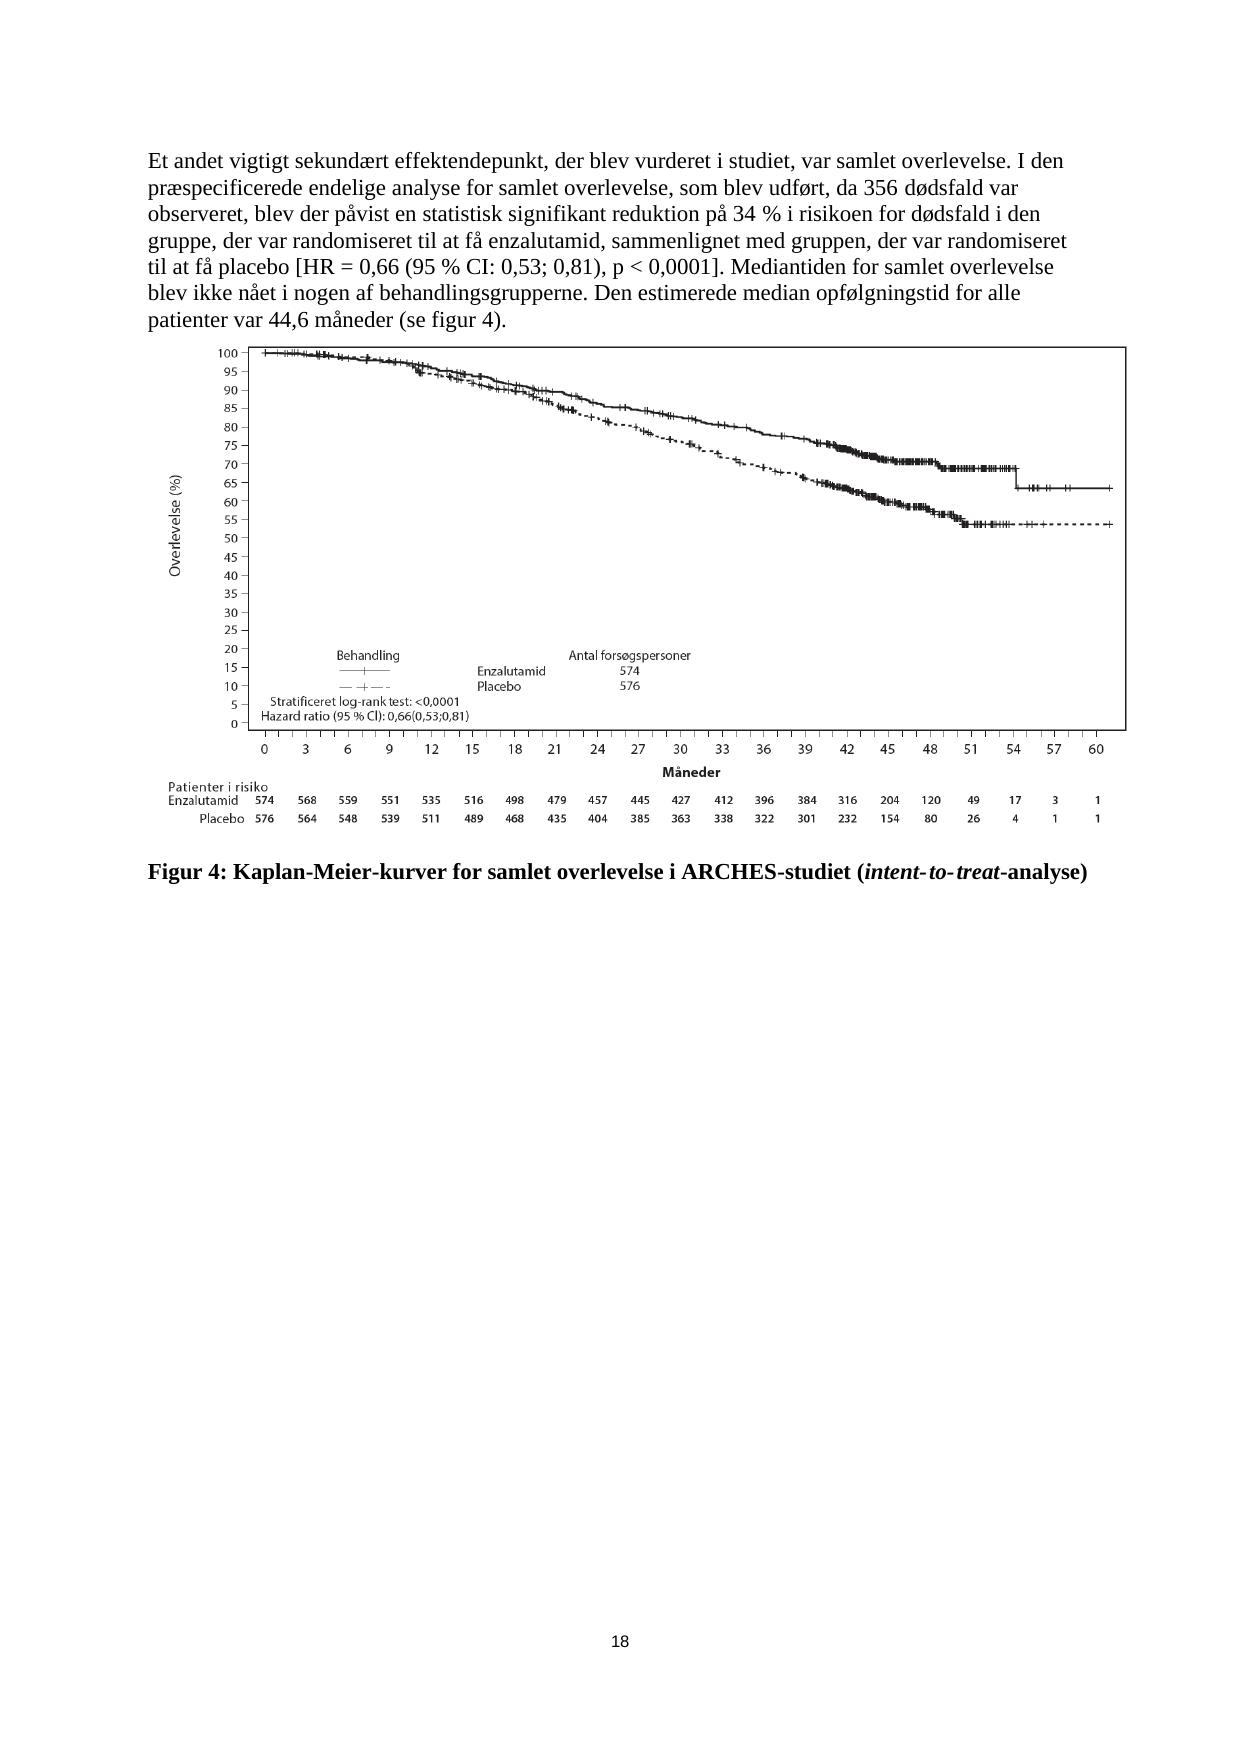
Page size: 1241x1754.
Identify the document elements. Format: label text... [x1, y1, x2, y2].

text Et andet vigtigt sekundært effektendepunkt, der blev vurderet i studiet, var samlet overlevelse. I den præspecificerede endelige analyse for samlet overlevelse, som blev udført, da 356 dødsfald var observeret, blev der påvist en statistisk signifikant reduktion på 34 % i risikoen for dødsfald i den gruppe, der var randomiseret til at få enzalutamid, sammenlignet med gruppen, der var randomiseret til at få placebo [HR = 0,66 (95 % CI: 0,53; 0,81), p < 0,0001]. Mediantiden for samlet overlevelse blev ikke nået i nogen af behandlingsgrupperne. Den estimerede median opfølgningstid for alle patienter var 44,6 måneder (se figur 4). [148, 148, 1093, 332]
text Figur 4: Kaplan-Meier-kurver for samlet overlevelse i ARCHES-studiet (intent-to-treat-analyse) [148, 858, 1093, 884]
picture [147, 332, 1136, 832]
